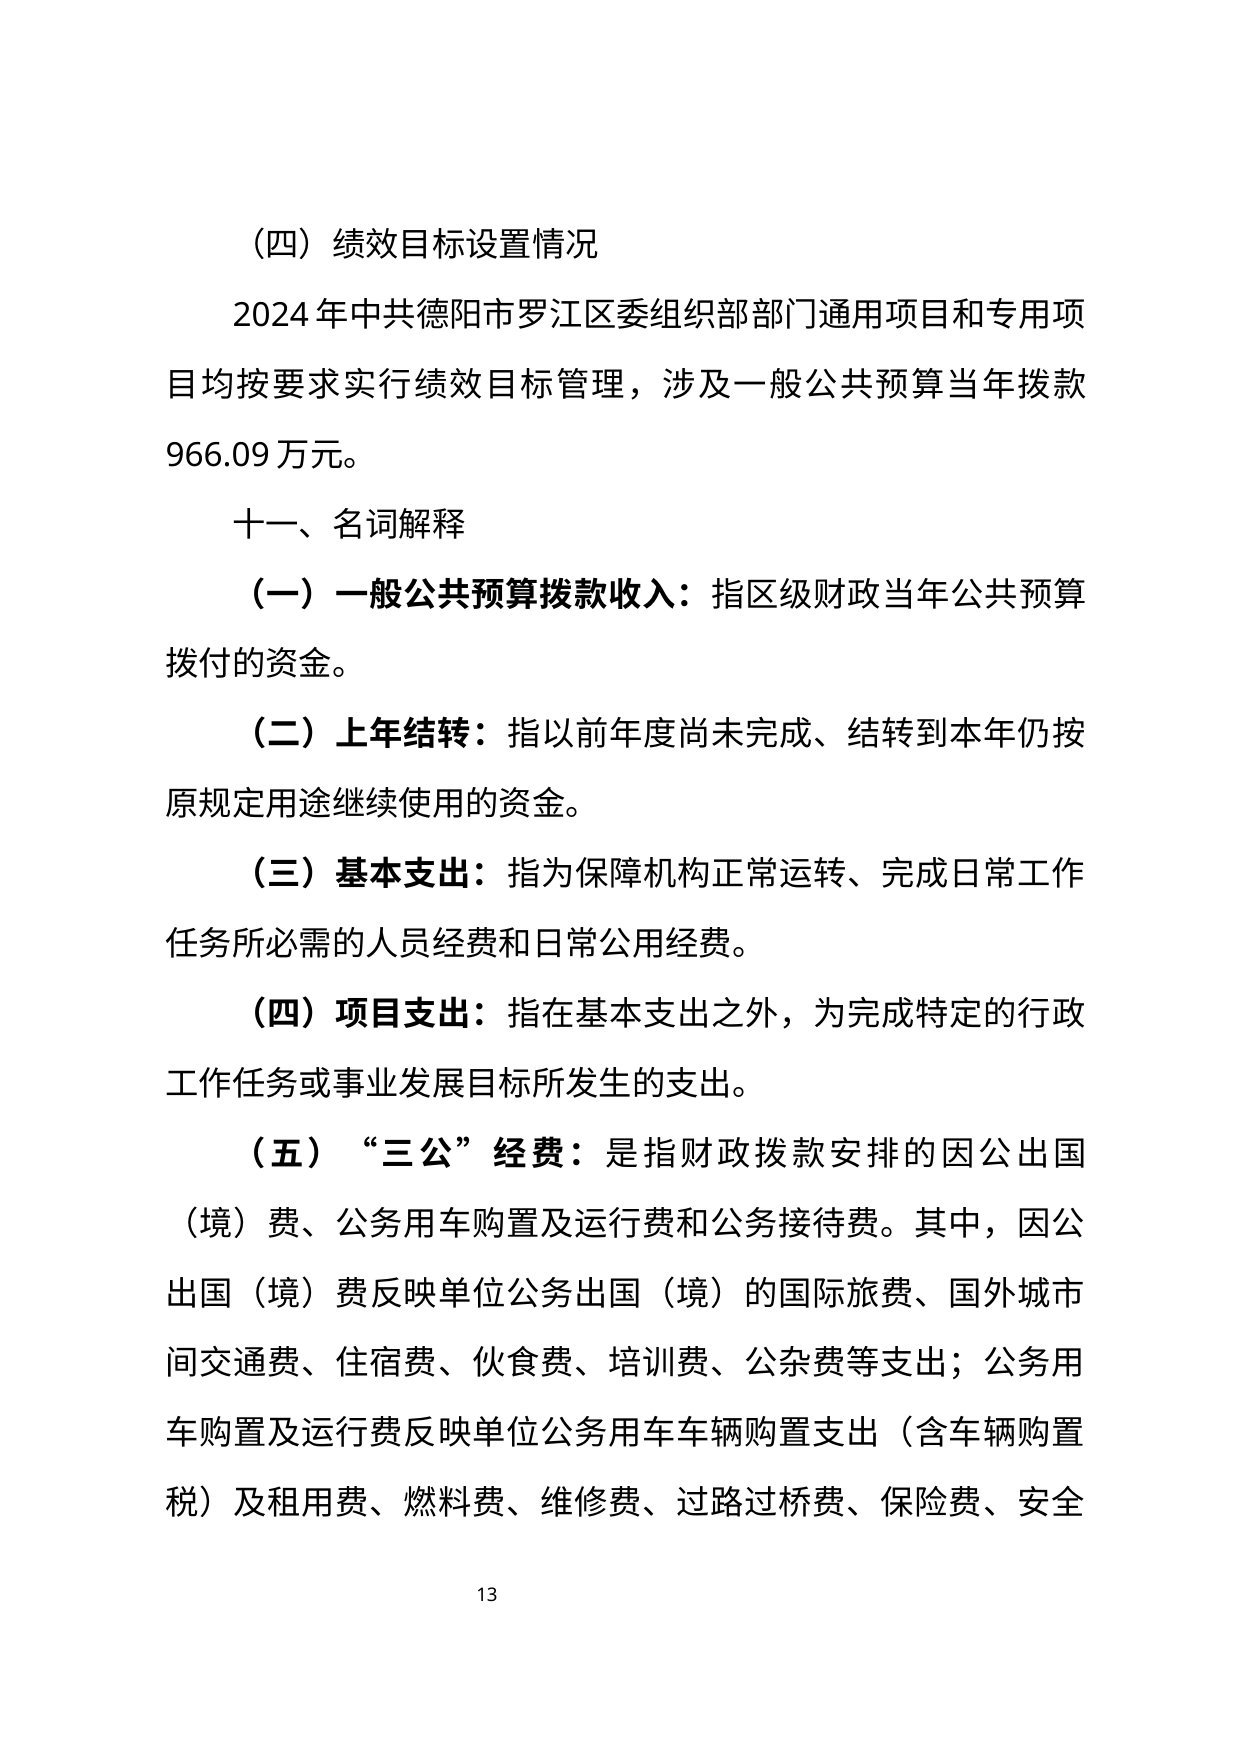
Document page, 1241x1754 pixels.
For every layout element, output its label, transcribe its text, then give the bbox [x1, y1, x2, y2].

text 2024年中共德阳市罗江区委组织部部门通用项目和专用项目均按要求实行绩效目标管理，涉及一般公共预算当年拨款966.09万元。 [165, 277, 1087, 487]
text （二）上年结转：指以前年度尚未完成、结转到本年仍按原规定用途继续使用的资金。 [165, 696, 1087, 836]
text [165, 1116, 1087, 1535]
subtitle （四）绩效目标设置情况 [165, 207, 1087, 277]
text （四）项目支出：指在基本支出之外，为完成特定的行政工作任务或事业发展目标所发生的支出。 [165, 976, 1087, 1116]
subtitle 十一、名词解释 [165, 487, 1087, 556]
list （一）一般公共预算拨款收入：指区级财政当年公共预算拨付的资金。 [165, 556, 1087, 696]
text （三）基本支出：指为保障机构正常运转、完成日常工作任务所必需的人员经费和日常公用经费。 [165, 836, 1087, 976]
